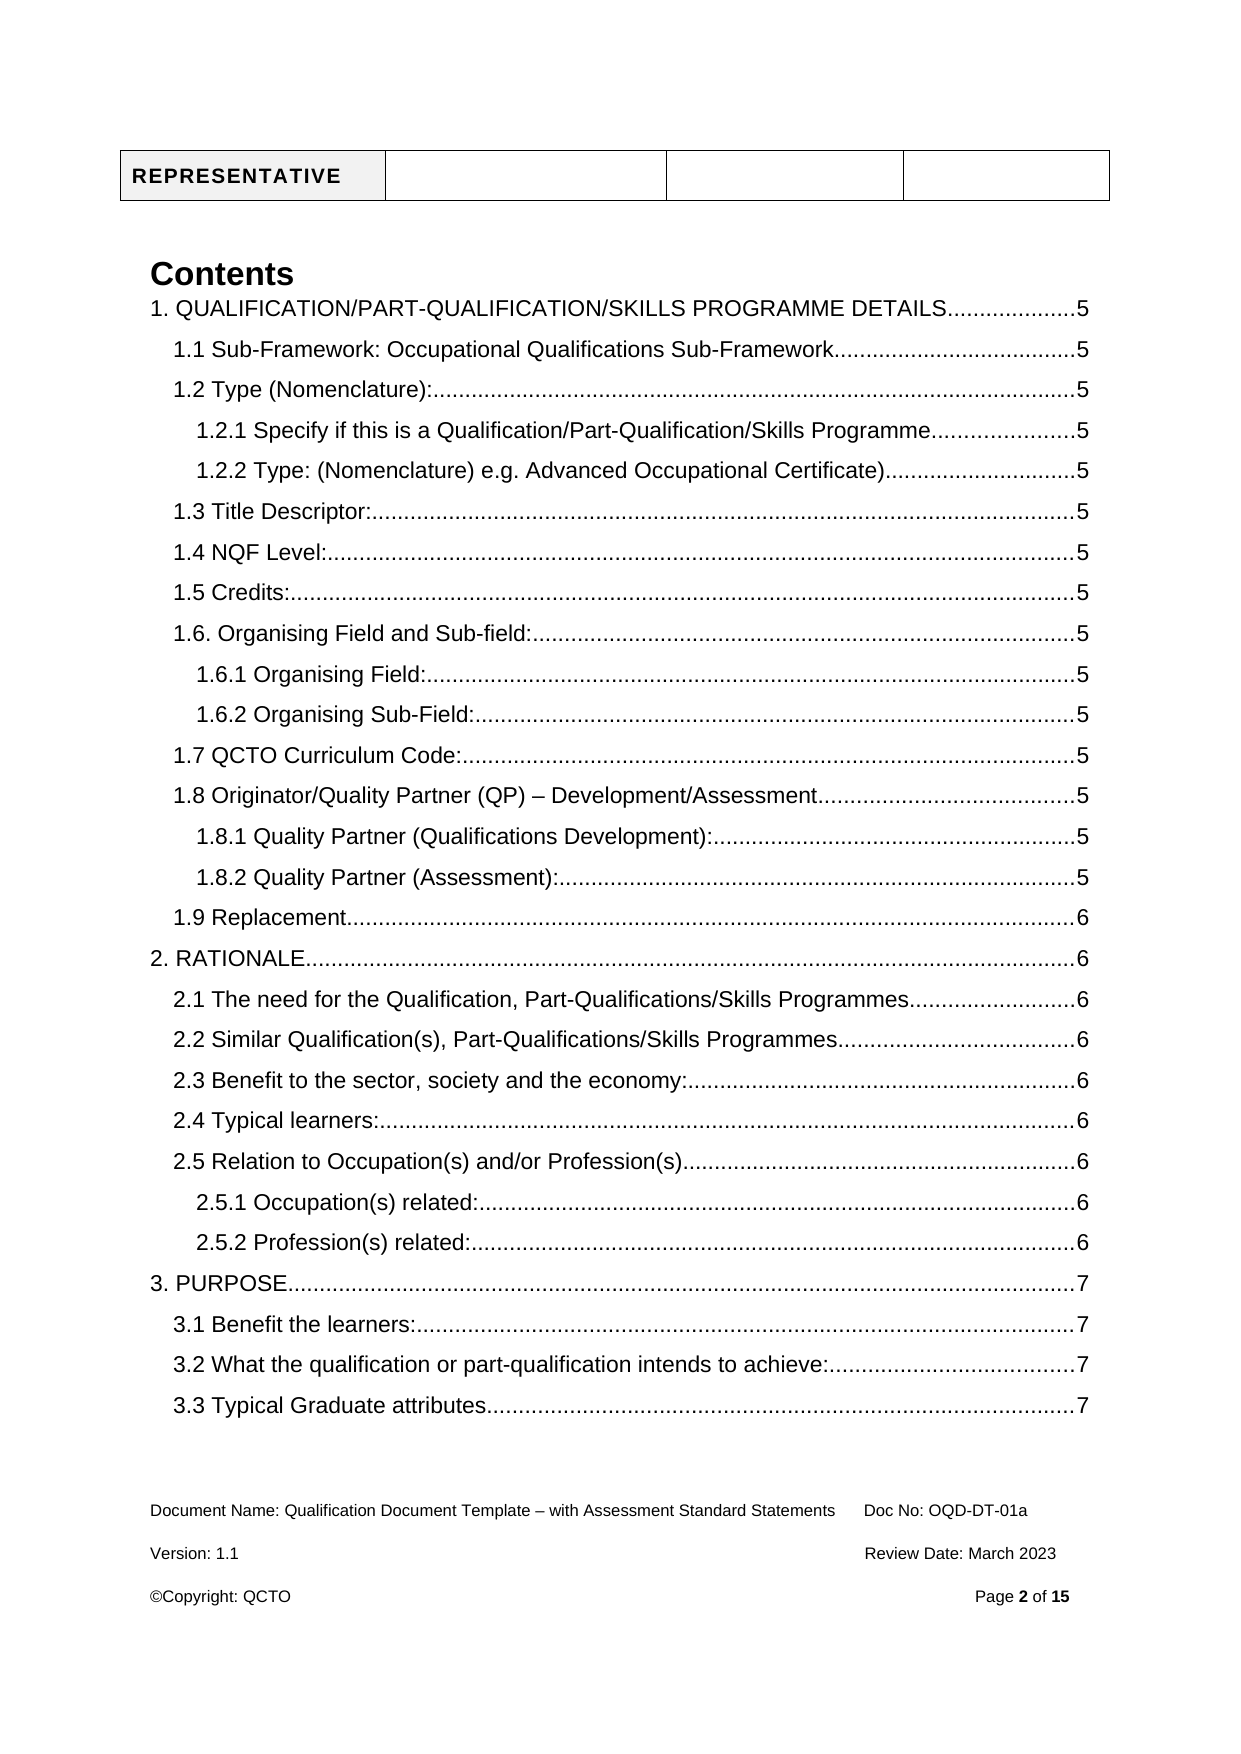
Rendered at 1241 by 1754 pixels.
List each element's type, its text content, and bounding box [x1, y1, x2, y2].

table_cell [121, 151, 385, 200]
table_cell … [386, 151, 666, 200]
table_cell … [904, 151, 1109, 200]
table_cell [667, 151, 903, 200]
